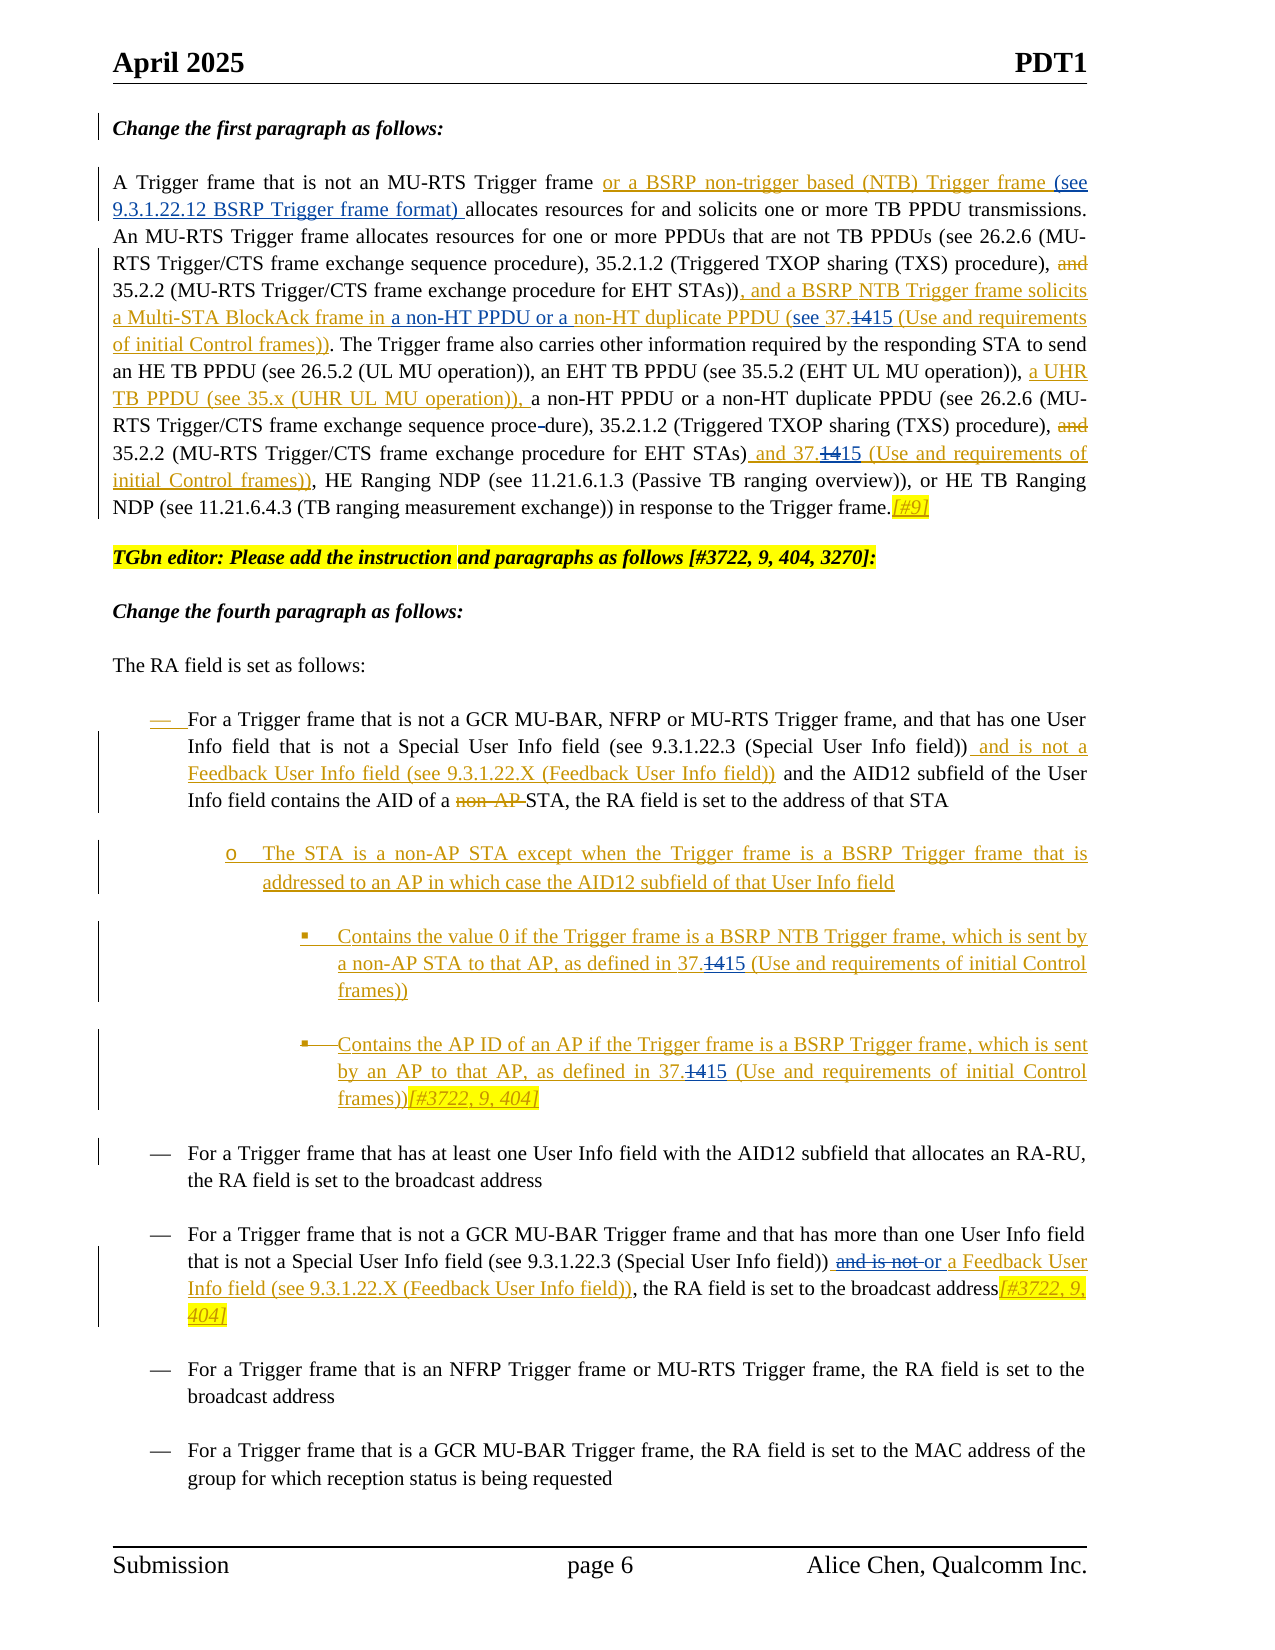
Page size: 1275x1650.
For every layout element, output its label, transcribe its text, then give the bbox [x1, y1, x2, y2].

list For a Trigger frame that is an NFRP Trigger frame or MU-RTS Trigger frame, the RA field is set to the broadcast address [150, 1354, 1087, 1408]
text Change the first paragraph as follows: [112, 112, 1087, 139]
text A Trigger frame that is not an MU-RTS Trigger frame allocates resources for and solicits one or more TB PPDU transmissions. An MU-RTS Trigger frame allocates resources for one or more PPDUs that are not TB PPDUs (see 26.2.6 (MU-RTS Trigger/CTS frame exchange sequence procedure), 35.2.1.2 (Triggered TXOP sharing (TXS) procedure), 35.2.2 (MU-RTS Trigger/CTS frame exchange procedure for EHT STAs)). The Trigger frame also carries other information required by the responding STA to send an HE TB PPDU (see 26.5.2 (UL MU operation)), an EHT TB PPDU (see 35.5.2 (EHT UL MU operation)), a non-HT PPDU or a non-HT duplicate PPDU (see 26.2.6 (MU-RTS Trigger/CTS frame exchange sequence procedure), 35.2.1.2 (Triggered TXOP sharing (TXS) procedure), 35.2.2 (MU-RTS Trigger/CTS frame exchange procedure for EHT STAs), HE Ranging NDP (see 11.21.6.1.3 (Passive TB ranging overview)), or HE TB Ranging NDP (see 11.21.6.4.3 (TB ranging measurement exchange)) in response to the Trigger frame. [112, 167, 1087, 326]
text TGbn editor: Please add the instruction and paragraphs as follows [#3722, 9, 404, 3270]: [112, 544, 1087, 569]
text A Trigger frame that is not an MU-RTS Trigger frame allocates resources for and solicits one or more TB PPDU transmissions. An MU-RTS Trigger frame allocates resources for one or more PPDUs that are not TB PPDUs (see 26.2.6 (MU-RTS Trigger/CTS frame exchange sequence procedure), 35.2.1.2 (Triggered TXOP sharing (TXS) procedure), 35.2.2 (MU-RTS Trigger/CTS frame exchange procedure for EHT STAs)). The Trigger frame also carries other information required by the responding STA to send an HE TB PPDU (see 26.5.2 (UL MU operation)), an EHT TB PPDU (see 35.5.2 (EHT UL MU operation)), a non-HT PPDU or a non-HT duplicate PPDU (see 26.2.6 (MU-RTS Trigger/CTS frame exchange sequence procedure), 35.2.1.2 (Triggered TXOP sharing (TXS) procedure), 35.2.2 (MU-RTS Trigger/CTS frame exchange procedure for EHT STAs), HE Ranging NDP (see 11.21.6.1.3 (Passive TB ranging overview)), or HE TB Ranging NDP (see 11.21.6.4.3 (TB ranging measurement exchange)) in response to the Trigger frame. [112, 327, 1087, 519]
list For a Trigger frame that is not a GCR MU-BAR Trigger frame and that has more than one User Info field that is not a Special User Info field (see 9.3.1.22.3 (Special User Info field)), the RA field is set to the broadcast address [150, 1219, 1087, 1327]
text Change the fourth paragraph as follows: [112, 596, 1087, 623]
list For a Trigger frame that has at least one User Info field with the AID12 subfield that allocates an RA-RU, the RA field is set to the broadcast address [150, 1137, 1087, 1192]
text The RA field is set as follows: [112, 650, 1087, 677]
list For a Trigger frame that is a GCR MU-BAR Trigger frame, the RA field is set to the MAC address of the group for which reception status is being requested [150, 1435, 1087, 1489]
list For a Trigger frame that is not a GCR MU-BAR, NFRP or MU-RTS Trigger frame, and that has one User Info field that is not a Special User Info field (see 9.3.1.22.3 (Special User Info field)) and the AID12 subfield of the User Info field contains the AID of a STA, the RA field is set to the address of that STA [150, 704, 1087, 812]
